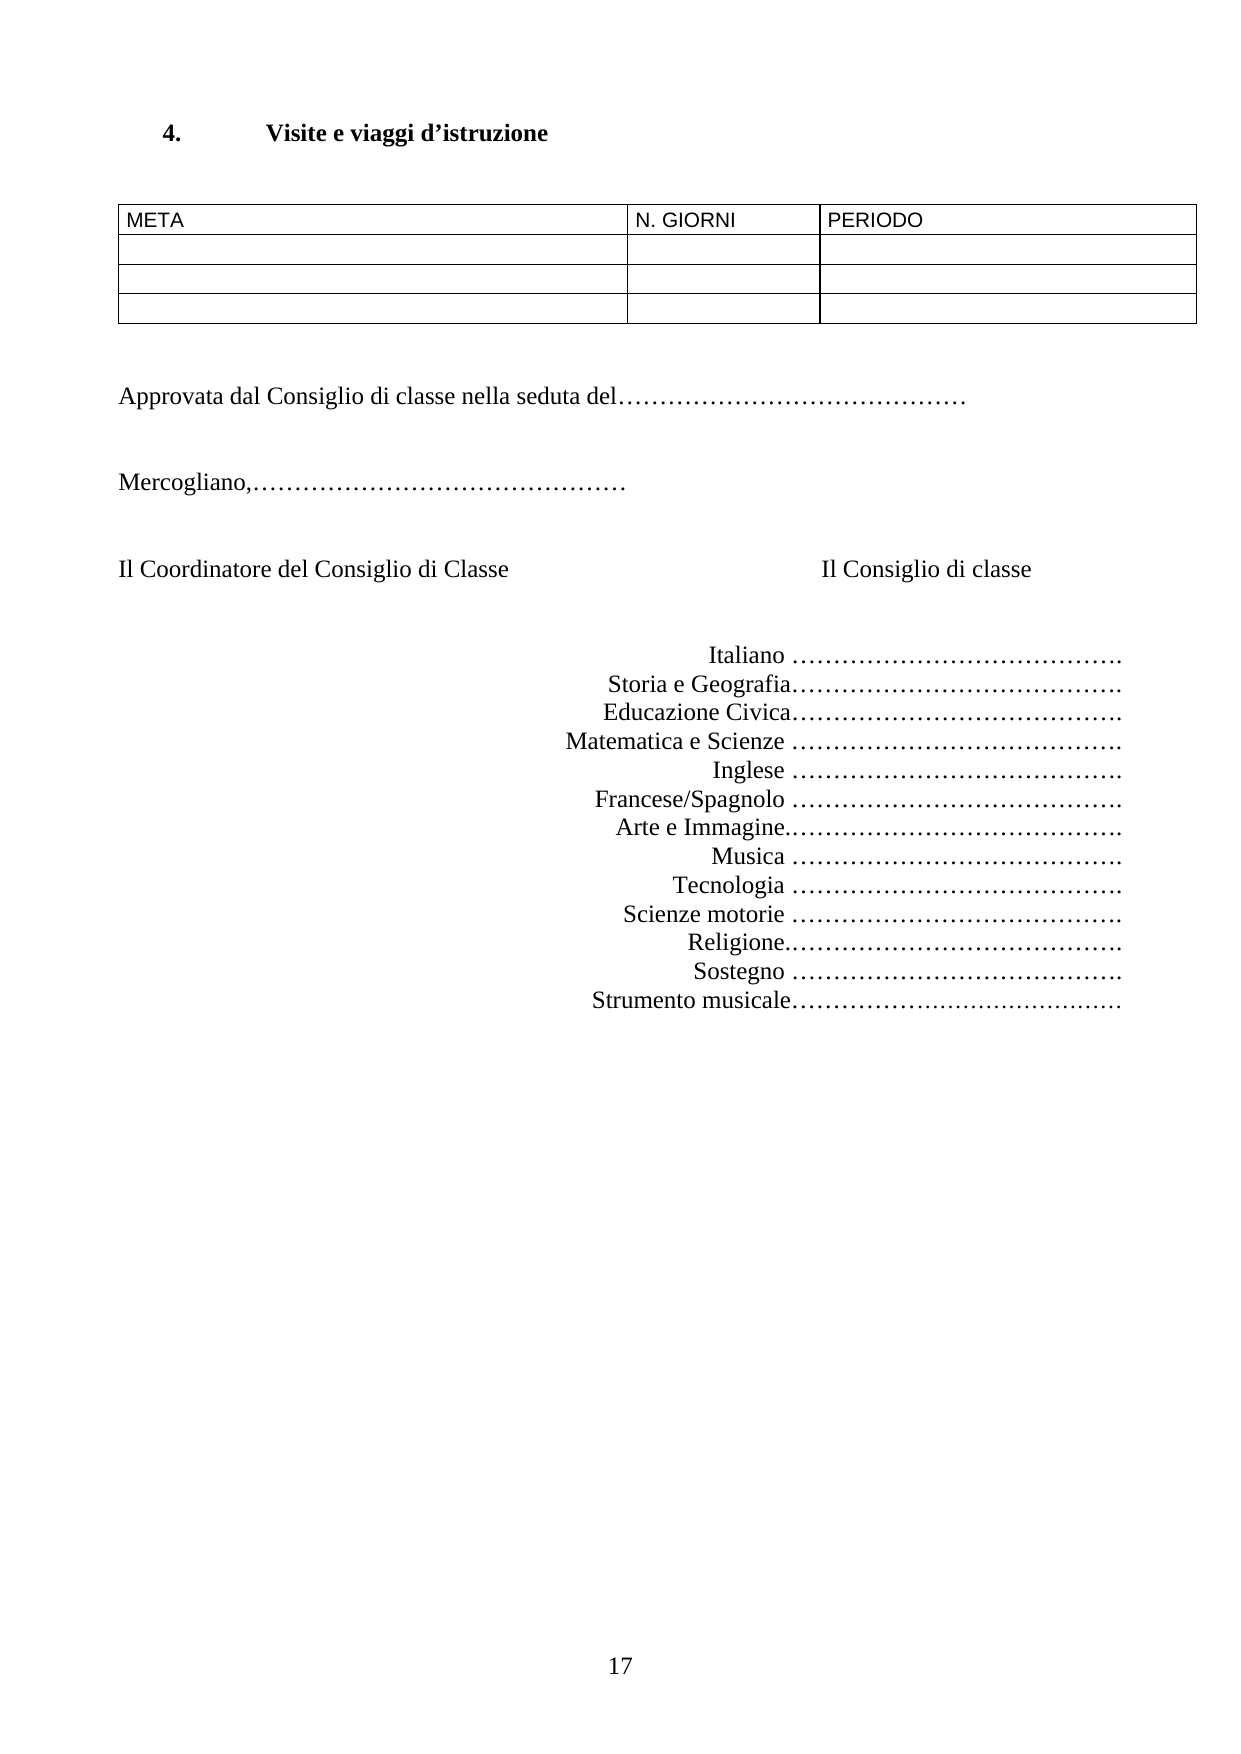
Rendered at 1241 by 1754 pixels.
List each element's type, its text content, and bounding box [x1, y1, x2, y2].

table_header N. GIORNI [628, 205, 819, 234]
text Educazione Civica…………………………………. [118, 697, 1122, 726]
table_cell [821, 294, 1196, 323]
table_cell [821, 265, 1196, 293]
text Francese/Spagnolo …………………………………. [118, 784, 1122, 812]
table_cell [628, 294, 819, 323]
text Italiano …………………………………. [118, 640, 1122, 669]
table_cell [119, 235, 627, 263]
table_cell [119, 265, 627, 293]
text Approvata dal Consiglio di classe nella seduta del…………………………………… [118, 381, 1122, 410]
text Arte e Immagine.…………………………………. [118, 812, 1122, 841]
table_cell [821, 235, 1196, 263]
text Matematica e Scienze …………………………………. [118, 726, 1122, 755]
text Mercogliano,……………………………………… [118, 467, 1122, 496]
text Storia e Geografia…………………………………. [118, 669, 1122, 697]
table_cell [628, 265, 819, 293]
text Scienze motorie …………………………………. Religione.…………………………………. [118, 899, 1122, 956]
table_cell [119, 294, 627, 323]
text Tecnologia …………………………………. [118, 870, 1122, 899]
text Sostegno …………………………………. [118, 956, 1122, 985]
text Il Coordinatore del Consiglio di Classe Il Consiglio di classe [118, 554, 1122, 582]
text Strumento musicale…………………………………… [118, 985, 1122, 1014]
text Inglese …………………………………. [118, 755, 1122, 784]
table_header META [119, 205, 627, 234]
table_header PERIODO [821, 205, 1196, 234]
text Musica …………………………………. [118, 841, 1122, 870]
table_cell [628, 235, 819, 263]
list Visite e viaggi d’istruzione [162, 118, 1122, 147]
